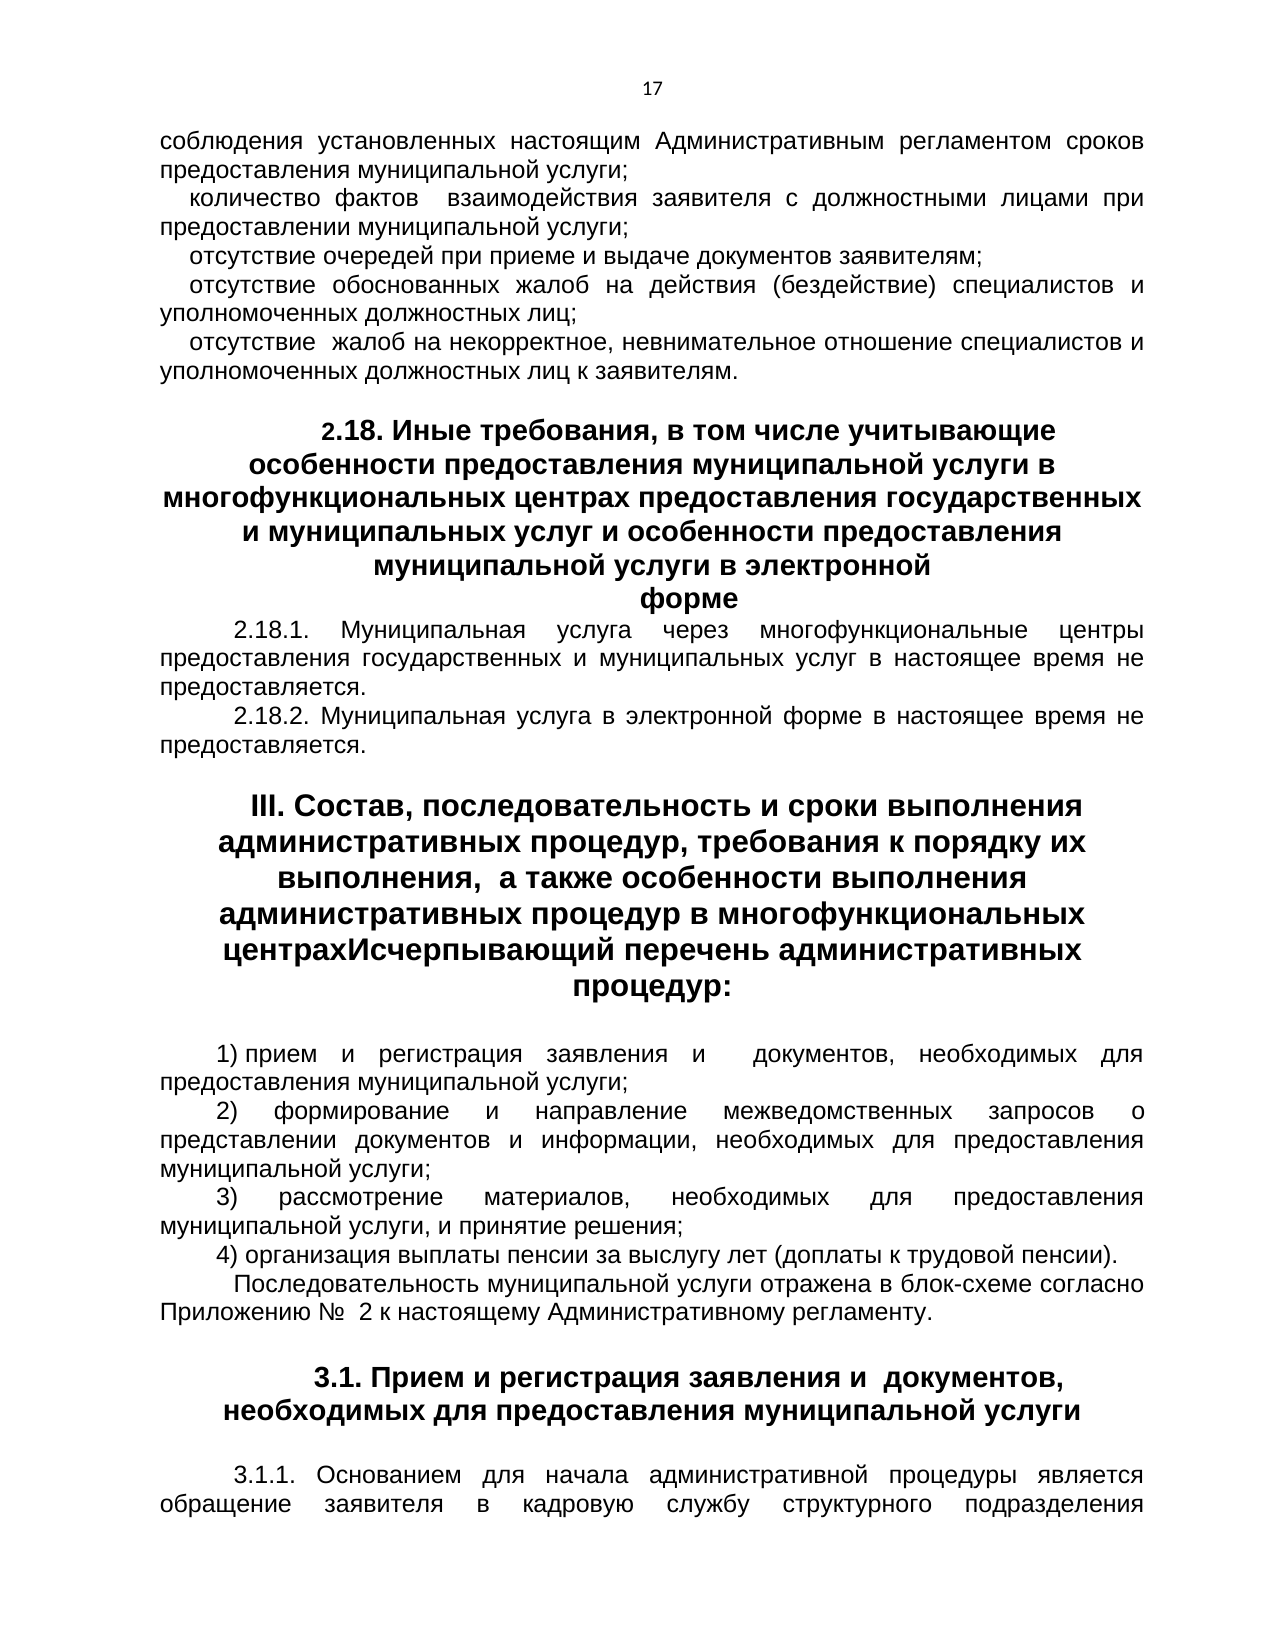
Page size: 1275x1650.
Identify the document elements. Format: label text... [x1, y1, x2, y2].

text 2.18. Иные требования, в том числе учитывающие особенности предоставления муниципальной услуги в многофункциональных центрах предоставления государственных и муниципальных услуг и особенности предоставления муниципальной услуги в электронной [159, 413, 1145, 581]
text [159, 126, 1145, 183]
text 3) рассмотрение материалов, необходимых для предоставления муниципальной услуги, и принятие решения; [159, 1182, 1145, 1240]
text форме [159, 581, 1145, 614]
text количество фактов взаимодействия заявителя с должностными лицами при предоставлении муниципальной услуги; [159, 183, 1145, 241]
text 1) прием и регистрация заявления и документов, необходимых для предоставления муниципальной услуги; [159, 1039, 1145, 1096]
text III. Состав, последовательность и сроки выполнения административных процедур, требования к порядку их выполнения, а также особенности выполнения административных процедур в многофункциональных центрахИсчерпывающий перечень административных процедур: [159, 787, 1145, 1003]
text 2.18.1. Муниципальная услуга через многофункциональные центры предоставления государственных и муниципальных услуг в настоящее время не предоставляется. [159, 614, 1145, 701]
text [159, 1460, 1145, 1518]
text 2) формирование и направление межведомственных запросов о представлении документов и информации, необходимых для предоставления муниципальной услуги; [159, 1096, 1145, 1182]
text 4) организация выплаты пенсии за выслугу лет (доплаты к трудовой пенсии). [159, 1240, 1145, 1269]
text Последовательность муниципальной услуги отражена в блок-схеме согласно Приложению № 2 к настоящему Административному регламенту. [159, 1269, 1145, 1326]
text отсутствие обоснованных жалоб на действия (бездействие) специалистов и уполномоченных должностных лиц; [159, 269, 1145, 327]
text 2.18.2. Муниципальная услуга в электронной форме в настоящее время не предоставляется. [159, 701, 1145, 758]
text отсутствие очередей при приеме и выдаче документов заявителям; [159, 241, 1145, 269]
text 3.1. Прием и регистрация заявления и документов, необходимых для предоставления муниципальной услуги [159, 1360, 1145, 1427]
text отсутствие жалоб на некорректное, невнимательное отношение специалистов и уполномоченных должностных лиц к заявителям. [159, 327, 1145, 384]
